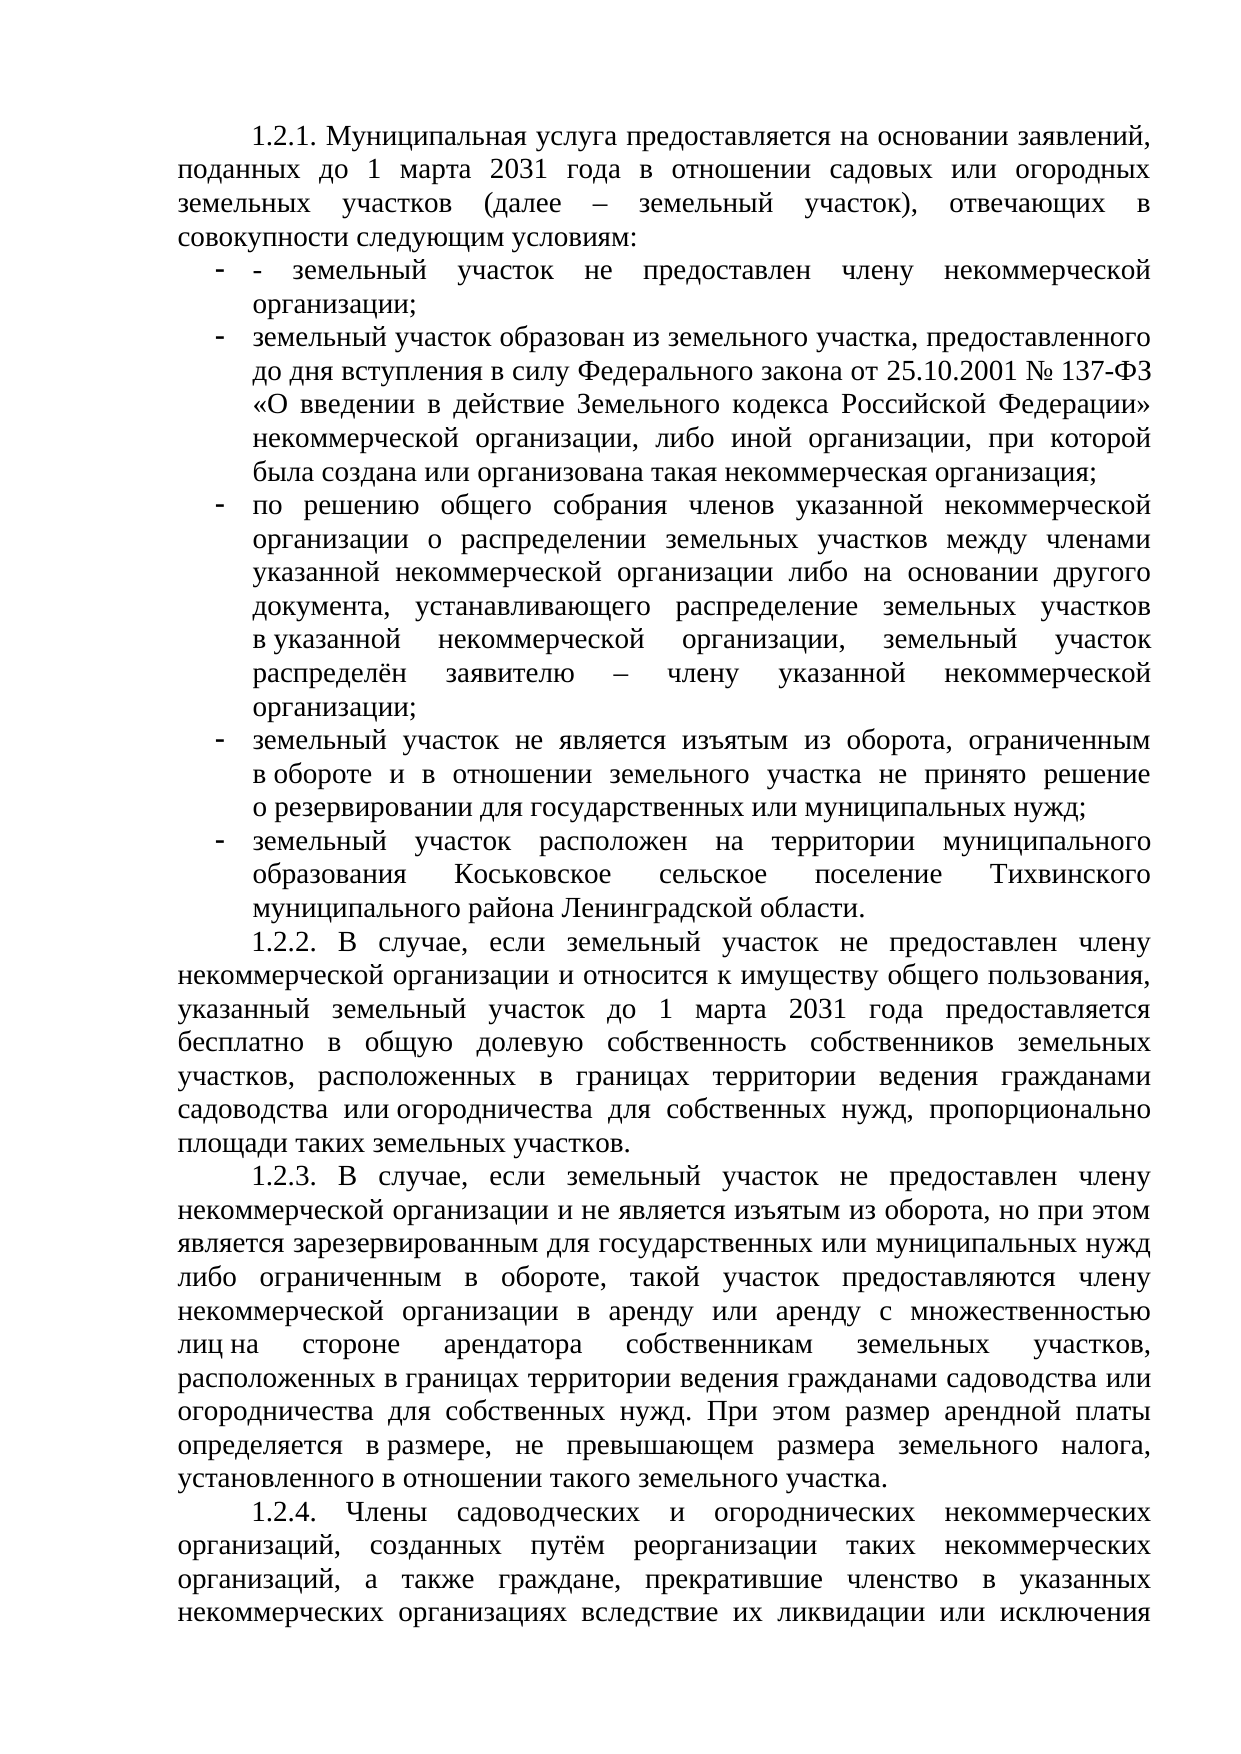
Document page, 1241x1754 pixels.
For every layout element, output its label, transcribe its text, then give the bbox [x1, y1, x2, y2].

list земельный участок расположен на территории муниципального образования Коськовское сельское поселение Тихвинского муниципального района Ленинградской области. [215, 823, 1152, 924]
list по решению общего собрания членов указанной некоммерческой организации о распределении земельных участков между членами указанной некоммерческой организации либо на основании другого документа, устанавливающего распределение земельных участков в указанной некоммерческой организации, земельный участок распределён заявителю – члену указанной некоммерческой организации; [215, 487, 1152, 722]
list - земельный участок не предоставлен члену некоммерческой организации; [215, 252, 1152, 319]
text 1.2.3. В случае, если земельный участок не предоставлен члену некоммерческой организации и не является изъятым из оборота, но при этом является зарезервированным для государственных или муниципальных нужд либо ограниченным в обороте, такой участок предоставляются члену некоммерческой организации в аренду или аренду с множественностью лиц на стороне арендатора собственникам земельных участков, расположенных в границах территории ведения гражданами садоводства или огородничества для собственных нужд. При этом размер арендной платы определяется в размере, не превышающем размера земельного налога, установленного в отношении такого земельного участка. [177, 1158, 1152, 1494]
text 1.2.2. В случае, если земельный участок не предоставлен члену некоммерческой организации и относится к имуществу общего пользования, указанный земельный участок до 1 марта 2031 года предоставляется бесплатно в общую долевую собственность собственников земельных участков, расположенных в границах территории ведения гражданами садоводства или огородничества для собственных нужд, пропорционально площади таких земельных участков. [177, 924, 1152, 1158]
list земельный участок не является изъятым из оборота, ограниченным в обороте и в отношении земельного участка не принято решение о резервировании для государственных или муниципальных нужд; [215, 722, 1152, 823]
list земельный участок образован из земельного участка, предоставленного до дня вступления в силу Федерального закона от 25.10.2001 № 137-ФЗ «О введении в действие Земельного кодекса Российской Федерации» некоммерческой организации, либо иной организации, при которой была создана или организована такая некоммерческая организация; [215, 319, 1152, 487]
text 1.2.1. Муниципальная услуга предоставляется на основании заявлений, поданных до 1 марта 2031 года в отношении садовых или огородных земельных участков (далее – земельный участок), отвечающих в совокупности следующим условиям: [177, 118, 1152, 252]
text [177, 1494, 1152, 1628]
